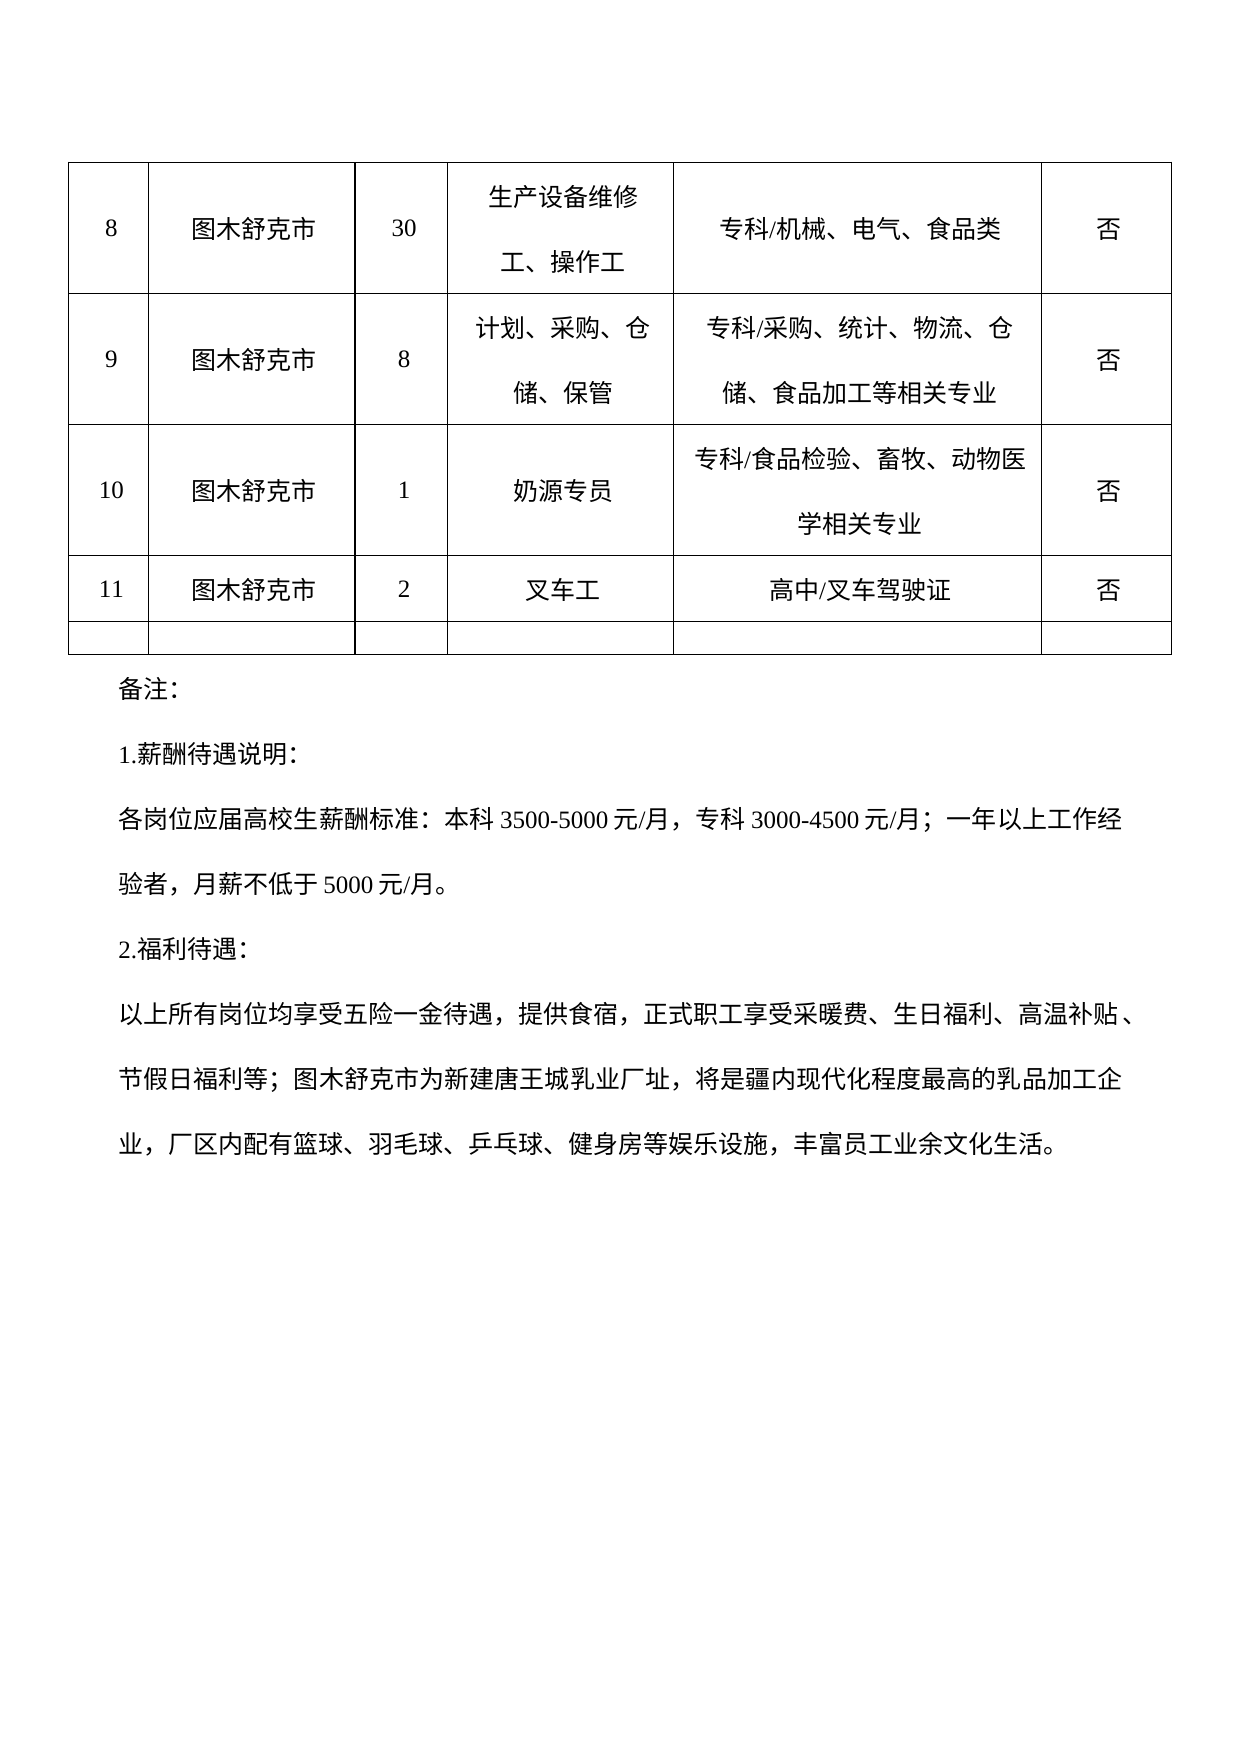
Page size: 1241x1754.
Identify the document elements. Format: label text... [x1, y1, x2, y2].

table_cell 生产设备维修工、操作工 [448, 163, 673, 293]
table_cell 高中/叉车驾驶证 [674, 556, 1041, 621]
table_cell 否 [1042, 556, 1171, 621]
table_cell 图木舒克市 [149, 425, 354, 555]
table_cell 图木舒克市 [149, 294, 354, 424]
table_cell 否 [1042, 163, 1171, 293]
table_cell 专科/食品检验、畜牧、动物医学相关专业 [674, 425, 1041, 555]
table_cell [448, 622, 673, 654]
table_cell 1 [356, 425, 447, 555]
table_cell 专科/机械、电气、食品类 [674, 163, 1041, 293]
table_cell [69, 622, 148, 654]
table_cell 8 [356, 294, 447, 424]
table_cell [674, 622, 1041, 654]
table_cell 奶源专员 [448, 425, 673, 555]
table_cell 否 [1042, 294, 1171, 424]
text 1.薪酬待遇说明： [118, 720, 1122, 785]
table_cell 图木舒克市 [149, 556, 354, 621]
table_cell 30 [356, 163, 447, 293]
table_cell [1042, 622, 1171, 654]
table_cell [149, 622, 354, 654]
text 2.福利待遇： [118, 915, 1122, 980]
text 以上所有岗位均享受五险一金待遇，提供食宿，正式职工享受采暖费、生日福利、高温补贴、节假日福利等；图木舒克市为新建唐王城乳业厂址，将是疆内现代化程度最高的乳品加工企业，厂区内配有篮球、羽毛球、乒乓球、健身房等娱乐设施，丰富员工业余文化生活。 [118, 980, 1122, 1175]
table_cell 图木舒克市 [149, 163, 354, 293]
table_cell 专科/采购、统计、物流、仓储、食品加工等相关专业 [674, 294, 1041, 424]
table_cell 9 [69, 294, 148, 424]
table_cell 11 [69, 556, 148, 621]
table_cell 2 [356, 556, 447, 621]
table_cell 8 [69, 163, 148, 293]
text 备注： [118, 655, 1122, 720]
table_cell 10 [69, 425, 148, 555]
table_cell 否 [1042, 425, 1171, 555]
table_cell 计划、采购、仓储、保管 [448, 294, 673, 424]
text 各岗位应届高校生薪酬标准：本科3500-5000元/月，专科3000-4500元/月；一年以上工作经验者，月薪不低于5000元/月。 [118, 785, 1122, 915]
table_cell [356, 622, 447, 654]
table_cell 叉车工 [448, 556, 673, 621]
